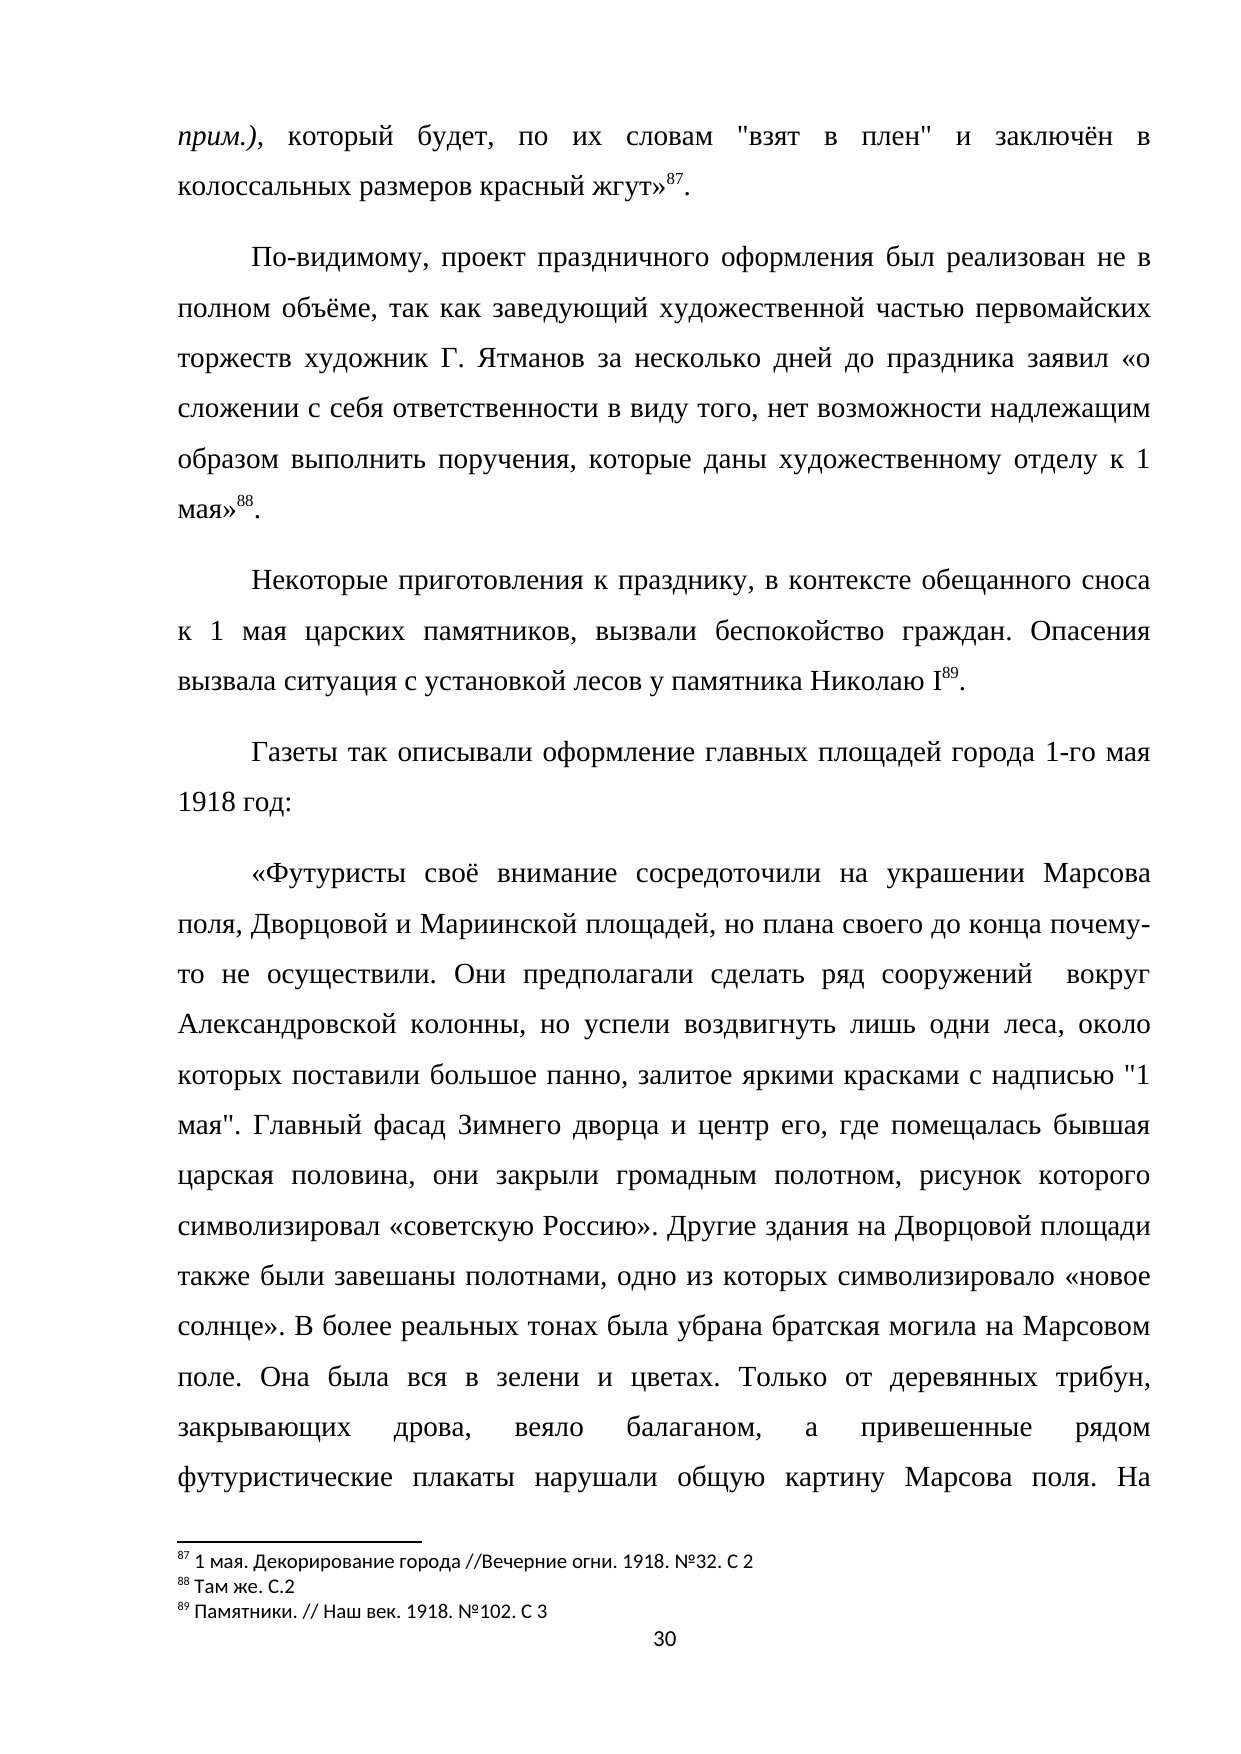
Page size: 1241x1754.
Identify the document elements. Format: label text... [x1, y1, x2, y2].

text Некоторые приготовления к празднику, в контексте обещанного сноса к 1 мая царских памятников, вызвали беспокойство граждан. Опасения вызвала ситуация с установкой лесов у памятника Николаю I. [177, 562, 1152, 696]
text По-видимому, проект праздничного оформления был реализован не в полном объёме, так как заведующий художественной частью первомайских торжеств художник Г. Ятманов за несколько дней до праздника заявил «о сложении с себя ответственности в виду того, нет возможности надлежащим образом выполнить поручения, которые даны художественному отделу к 1 мая». [177, 239, 1152, 525]
text Газеты так описывали оформление главных площадей города 1-го мая 1918 год: [177, 734, 1152, 818]
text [177, 856, 1152, 1493]
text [177, 118, 1152, 202]
